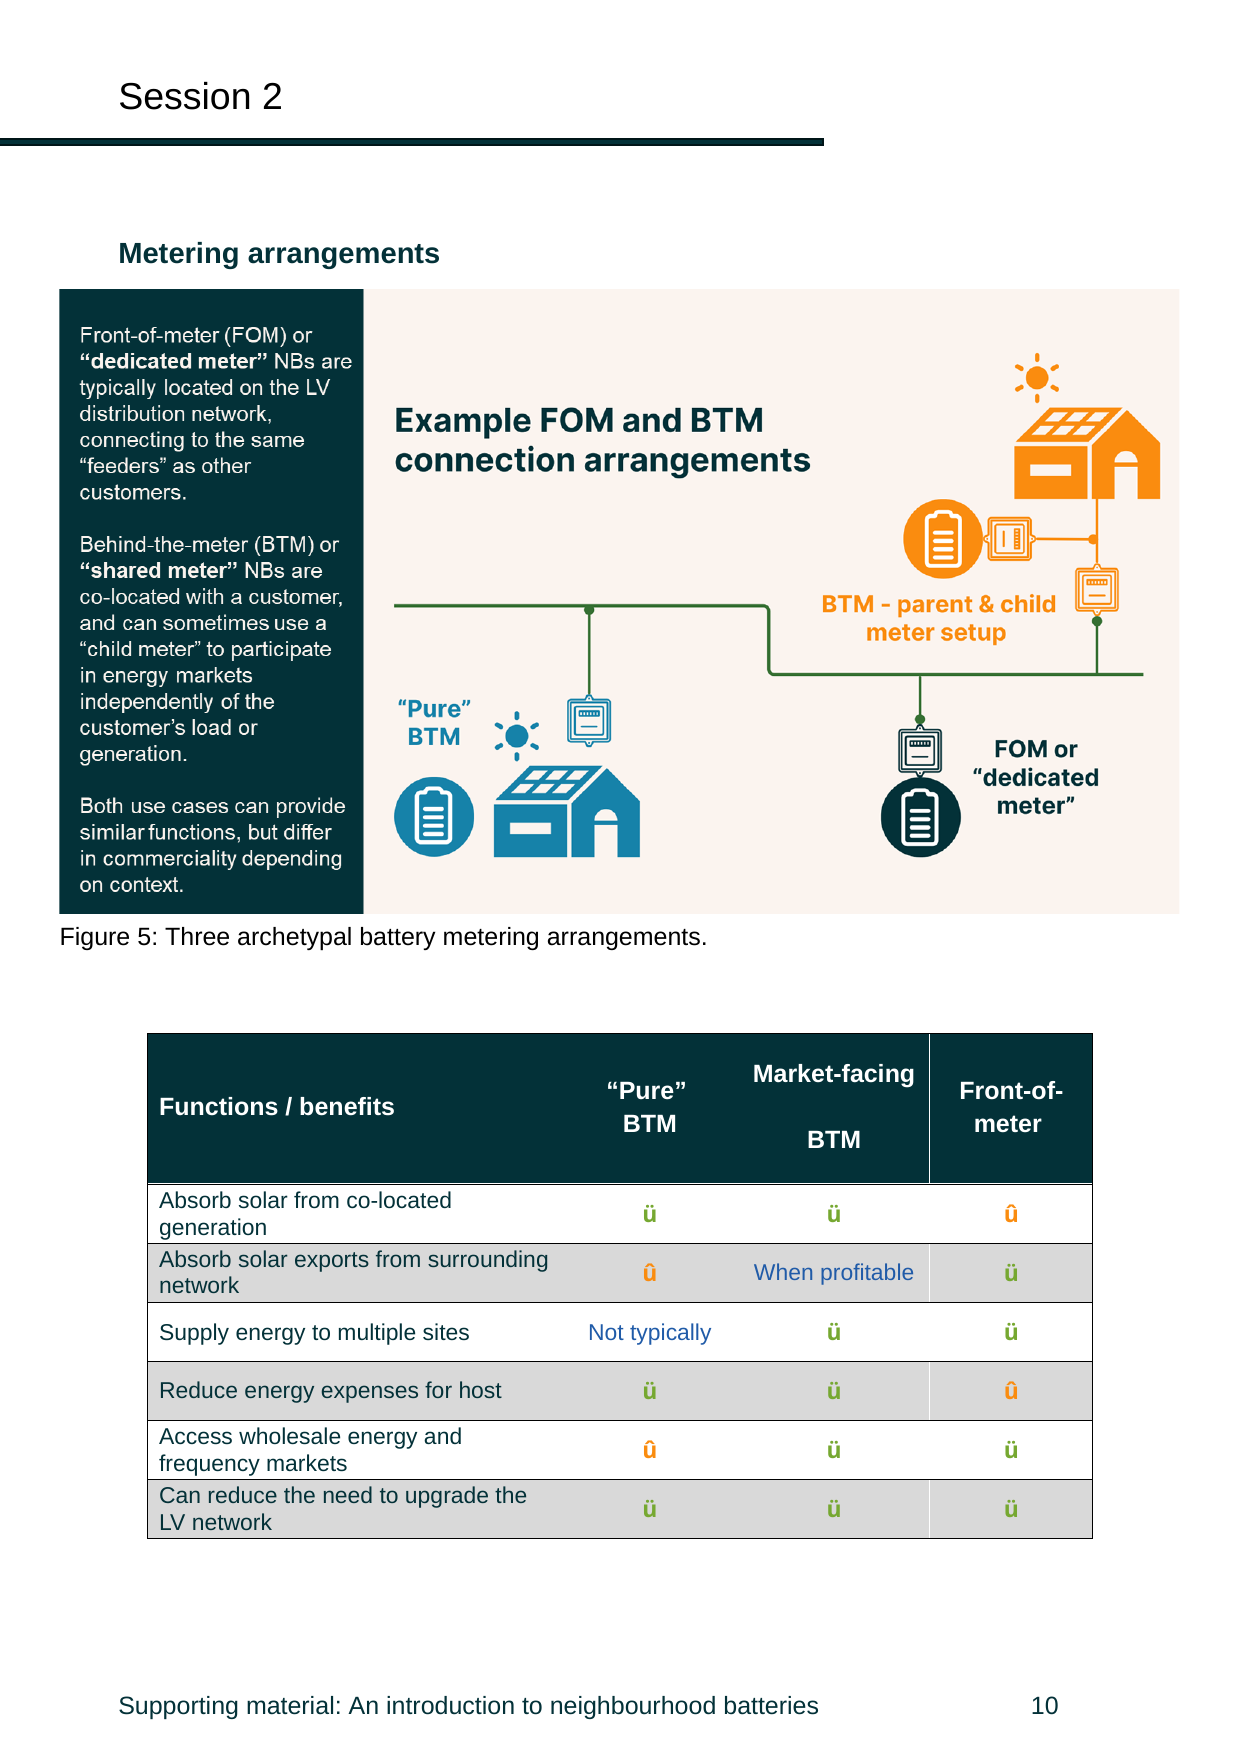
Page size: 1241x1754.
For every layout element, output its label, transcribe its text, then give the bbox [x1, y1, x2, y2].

table_cell û [930, 1185, 1092, 1242]
table_cell û [561, 1421, 738, 1479]
table_cell Can reduce the need to upgrade the LV network [148, 1480, 561, 1538]
table_cell Supply energy to multiple sites [148, 1303, 561, 1361]
table_cell ü [738, 1362, 929, 1420]
table_cell Reduce energy expenses for host [148, 1362, 561, 1420]
table_cell û [930, 1362, 1092, 1420]
table_cell ü [930, 1421, 1092, 1479]
text Metering arrangements [118, 236, 1122, 270]
table_header Market-facing BTM [738, 1034, 929, 1183]
table_cell Access wholesale energy and frequency markets [148, 1421, 561, 1479]
table_cell ü [738, 1303, 929, 1361]
table_cell ü [930, 1244, 1092, 1302]
picture [59, 289, 1180, 914]
table_header Functions / benefits [148, 1034, 561, 1183]
table_cell ü [738, 1185, 929, 1242]
table_cell ü [738, 1421, 929, 1479]
table_cell ü [561, 1185, 738, 1242]
table_cell Absorb solar from co-located generation [148, 1185, 561, 1242]
table_cell Not typically [561, 1303, 738, 1361]
table_cell ü [738, 1480, 929, 1538]
table_cell When profitable [738, 1244, 929, 1302]
table_header “Pure” BTM [561, 1034, 738, 1183]
table_cell û [561, 1244, 738, 1302]
table_cell ü [561, 1362, 738, 1420]
table_header Front-of-meter [930, 1034, 1092, 1183]
table_cell ü [930, 1303, 1092, 1361]
table_cell ü [561, 1480, 738, 1538]
table_cell ü [930, 1480, 1092, 1538]
table_cell Absorb solar exports from surrounding network [148, 1244, 561, 1302]
